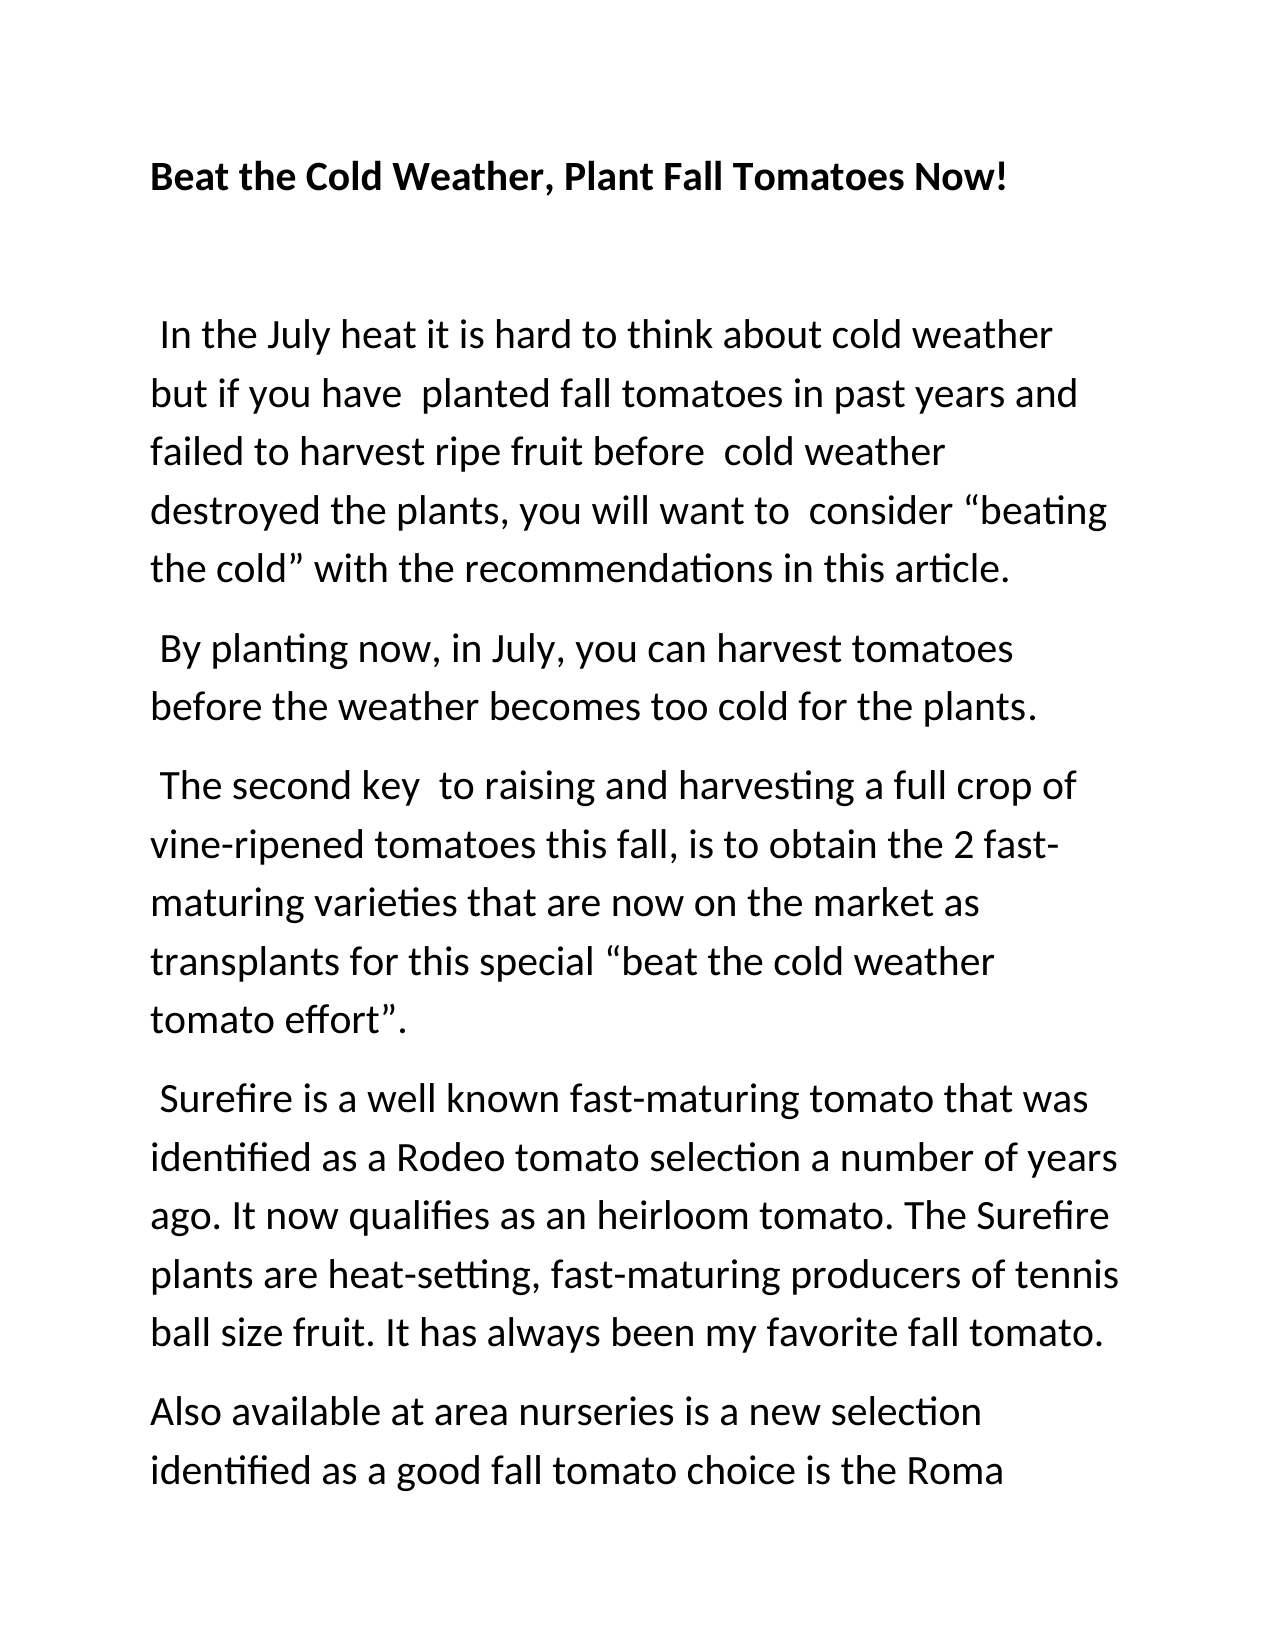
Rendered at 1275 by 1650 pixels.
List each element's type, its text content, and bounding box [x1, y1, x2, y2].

text Surefire is a well known fast-maturing tomato that was identified as a Rodeo tomato selection a number of years ago. It now qualifies as an heirloom tomato. The Surefire plants are heat-setting, fast-maturing producers of tennis ball size fruit. It has always been my favorite fall tomato. [150, 1072, 1125, 1357]
text Beat the Cold Weather, Plant Fall Tomatoes Now! [150, 150, 1125, 201]
text In the July heat it is hard to think about cold weather but if you have planted fall tomatoes in past years and failed to harvest ripe fruit before cold weather destroyed the plants, you will want to consider “beating the cold” with the recommendations in this article. [150, 308, 1125, 593]
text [150, 1385, 1125, 1494]
text The second key to raising and harvesting a full crop of vine-ripened tomatoes this fall, is to obtain the 2 fast-maturing varieties that are now on the market as transplants for this special “beat the cold weather tomato effort”. [150, 759, 1125, 1044]
text By planting now, in July, you can harvest tomatoes before the weather becomes too cold for the plants. [150, 622, 1125, 731]
